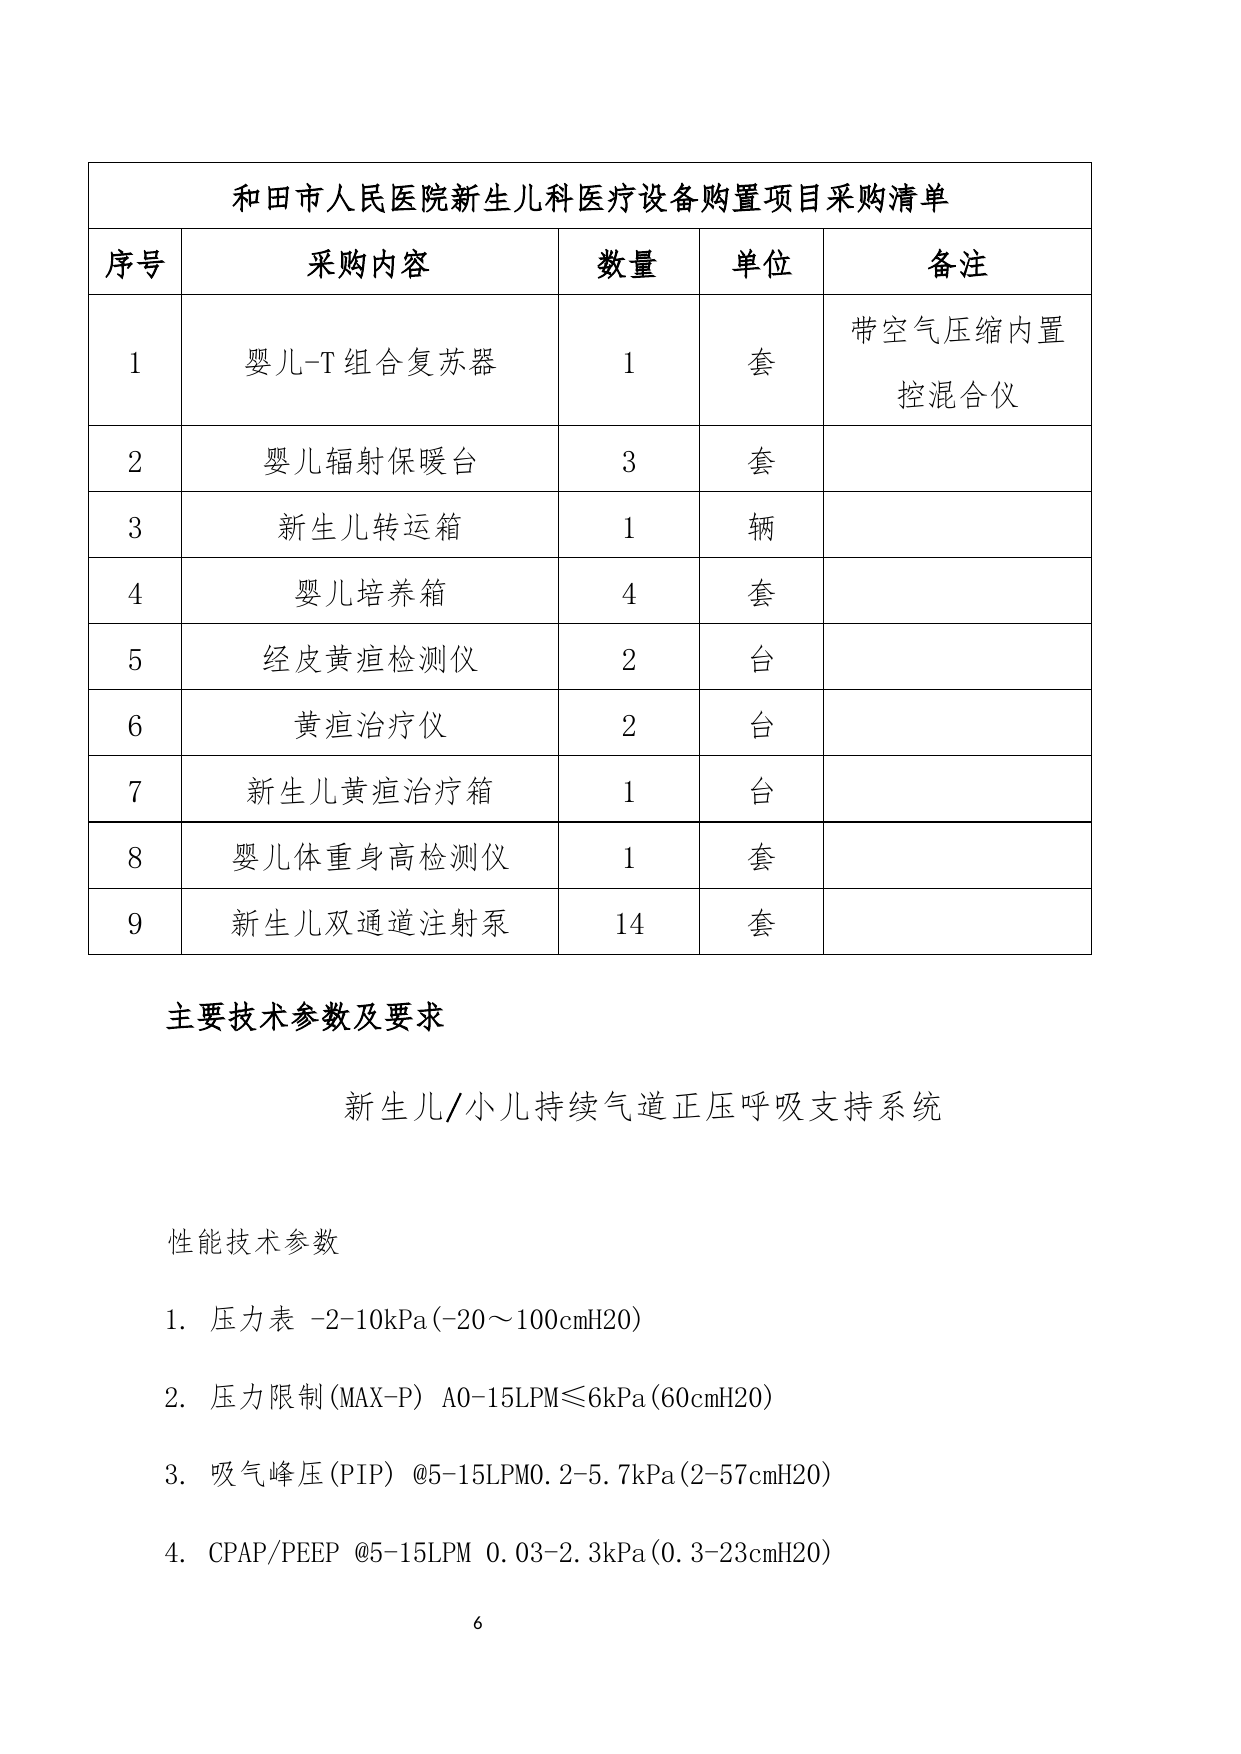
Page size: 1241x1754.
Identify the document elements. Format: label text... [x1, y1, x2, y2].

table_cell [824, 558, 1091, 623]
table_cell 1 [559, 756, 699, 821]
table_cell 套 [700, 558, 823, 623]
table_cell [824, 624, 1091, 689]
list 吸气峰压(PIP) @5-15LPM0.2-5.7kPa(2-57cmH20) [164, 1439, 1082, 1504]
table_cell 2 [559, 690, 699, 755]
table_cell [824, 756, 1091, 821]
table_cell 套 [700, 823, 823, 887]
table_cell 5 [89, 624, 181, 689]
table_cell 婴儿体重身高检测仪 [182, 823, 558, 887]
table_cell 新生儿转运箱 [182, 492, 558, 557]
list 压力限制(MAX-P) A0-15LPM≤6kPa(60cmH20) [164, 1362, 1082, 1427]
list CPAP/PEEP @5-15LPM 0.03-2.3kPa(0.3-23cmH20) [164, 1517, 1082, 1582]
table_cell 婴儿辐射保暖台 [182, 426, 558, 491]
table_cell 6 [89, 690, 181, 755]
table_cell [824, 492, 1091, 557]
table_cell 新生儿黄疸治疗箱 [182, 756, 558, 821]
table_cell [824, 889, 1091, 953]
table_cell [824, 823, 1091, 887]
table_cell 婴儿培养箱 [182, 558, 558, 623]
table_cell 备注 [824, 229, 1091, 294]
table_cell 套 [700, 426, 823, 491]
table_cell 7 [89, 756, 181, 821]
table_cell 黄疸治疗仪 [182, 690, 558, 755]
table_cell 3 [89, 492, 181, 557]
table_cell 台 [700, 690, 823, 755]
table_cell 套 [700, 295, 823, 425]
table_cell 新生儿双通道注射泵 [182, 889, 558, 953]
table_cell 经皮黄疸检测仪 [182, 624, 558, 689]
table_cell [824, 426, 1091, 491]
table_cell [824, 690, 1091, 755]
table_cell 1 [559, 492, 699, 557]
list 压力表 -2-10kPa(-20～100cmH20) [164, 1284, 1082, 1349]
table_cell 婴儿-T组合复苏器 [182, 295, 558, 425]
table_cell 辆 [700, 492, 823, 557]
table_cell 14 [559, 889, 699, 953]
table_cell 3 [559, 426, 699, 491]
table_cell 9 [89, 889, 181, 953]
table_cell 8 [89, 823, 181, 887]
table_cell 2 [559, 624, 699, 689]
subtitle 主要技术参数及要求 [164, 982, 1082, 1047]
table_cell 1 [89, 295, 181, 425]
table_header 和田市人民医院新生儿科医疗设备购置项目采购清单 [89, 163, 1091, 228]
table_cell 台 [700, 756, 823, 821]
text 性能技术参数 [166, 1207, 1082, 1272]
table_cell 台 [700, 624, 823, 689]
table_cell 2 [89, 426, 181, 491]
table_cell 4 [559, 558, 699, 623]
table_cell 序号 [89, 229, 181, 294]
table_cell 套 [700, 889, 823, 953]
table_cell 采购内容 [182, 229, 558, 294]
table_cell 带空气压缩内置控混合仪 [824, 295, 1091, 425]
table_cell 4 [89, 558, 181, 623]
table_cell 数量 [559, 229, 699, 294]
table_cell 单位 [700, 229, 823, 294]
table_cell 1 [559, 823, 699, 887]
text 新生儿/小儿持续气道正压呼吸支持系统 [272, 1074, 1082, 1139]
table_cell 1 [559, 295, 699, 425]
